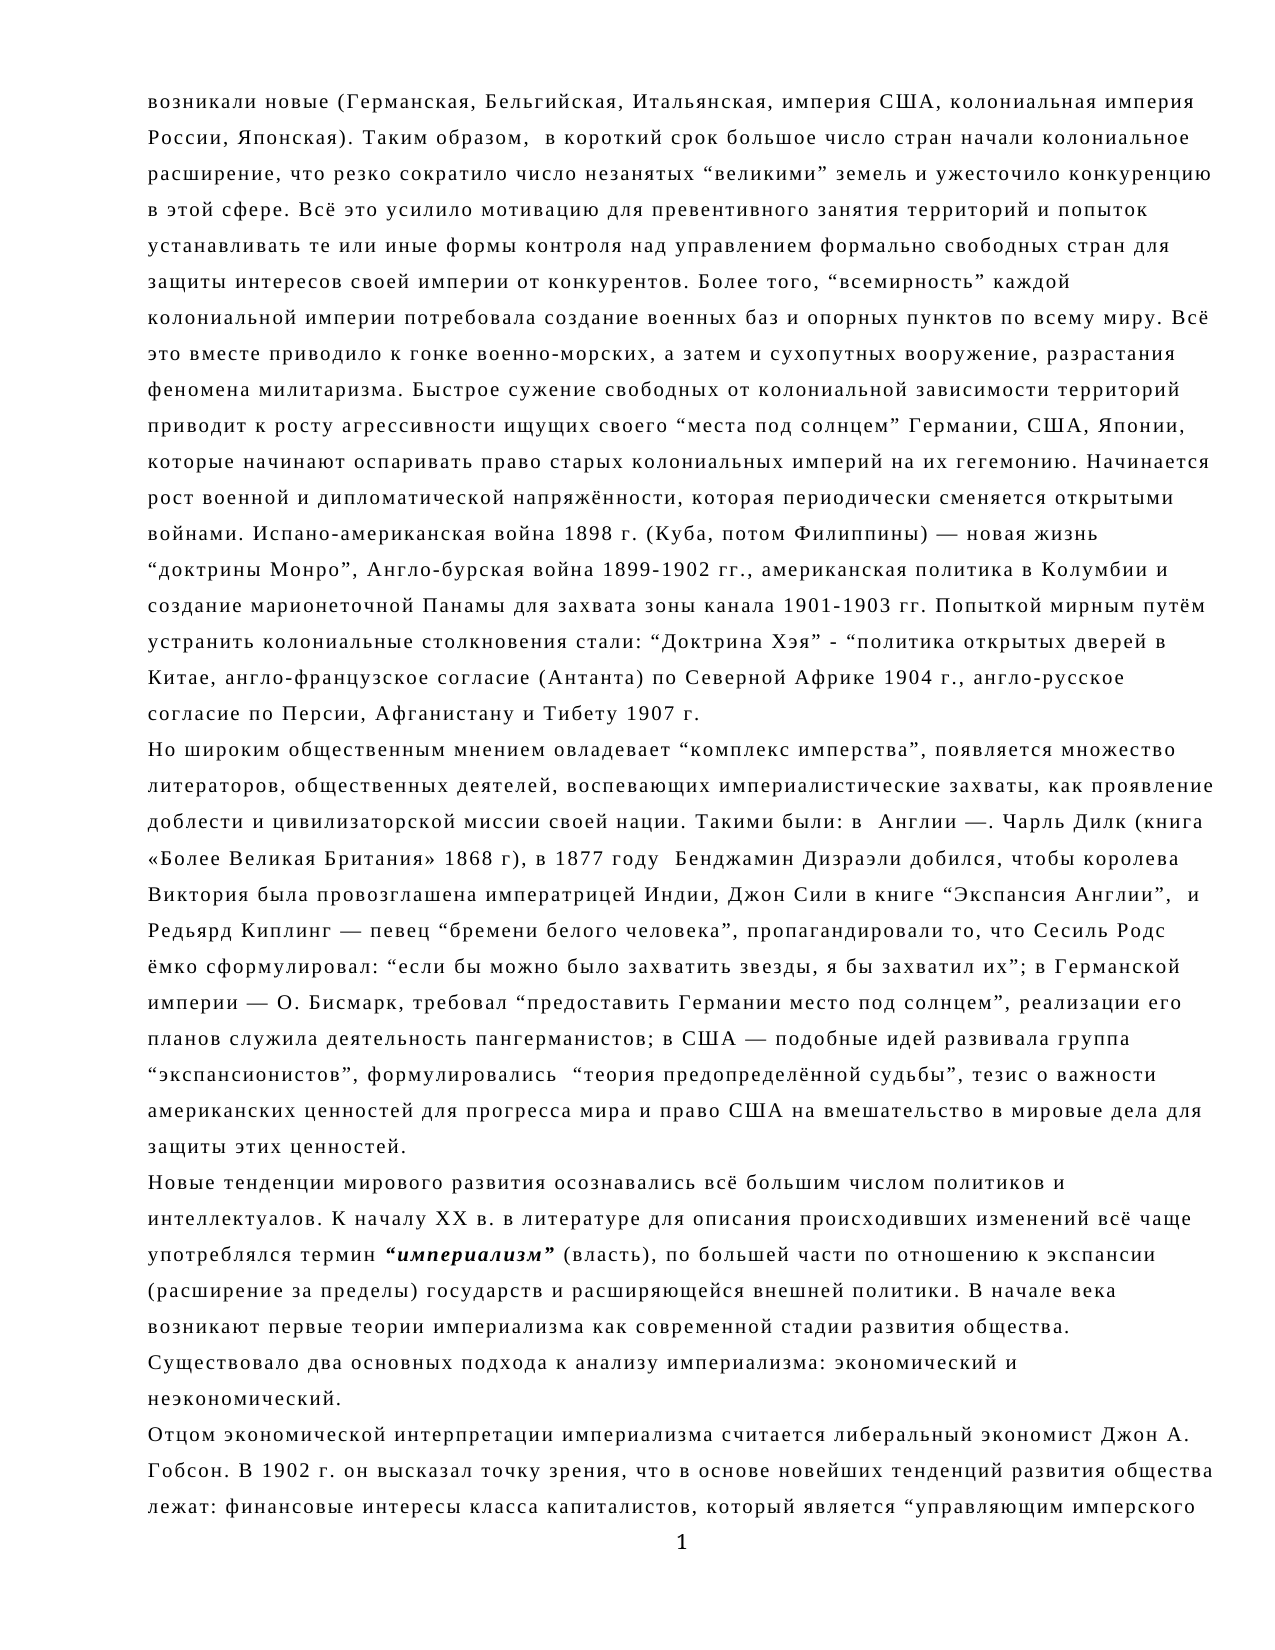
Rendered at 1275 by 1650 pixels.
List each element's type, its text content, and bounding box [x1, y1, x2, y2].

text Но широким общественным мнением овладевает “комплекс имперства”, появляется множество литераторов, общественных деятелей, воспевающих империалистические захваты, как проявление доблести и цивилизаторской миссии своей нации. Такими были: в Англии —. Чарль Дилк (книга «Более Великая Британия» 1868 г), в 1877 году Бенджамин Дизраэли добился, чтобы королева Виктория была провозглашена императрицей Индии, Джон Сили в книге “Экспансия Англии”, и Редьярд Киплинг — певец “бремени белого человека”, пропагандировали то, что Сесиль Родс ёмко сформулировал: “если бы можно было захватить звезды, я бы захватил их”; в Германской империи — О. Бисмарк, требовал “предоставить Германии место под солнцем”, реализации его планов служила деятельность пангерманистов; в США — подобные идей развивала группа “экспансионистов”, формулировались “теория предопределённой судьбы”, тезис о важности американских ценностей для прогресса мира и право США на вмешательство в мировые дела для защиты этих ценностей. [148, 737, 1216, 1158]
text Новые тенденции мирового развития осознавались всё большим числом политиков и интеллектуалов. К началу ХХ в. в литературе для описания происходивших изменений всё чаще употреблялся термин “империализм” (власть), по большей части по отношению к экспансии (расширение за пределы) государств и расширяющейся внешней политики. В начале века возникают первые теории империализма как современной стадии развития общества. Существовало два основных подхода к анализу империализма: экономический и неэкономический. [148, 1170, 1216, 1410]
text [148, 1422, 1216, 1518]
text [148, 89, 1216, 725]
